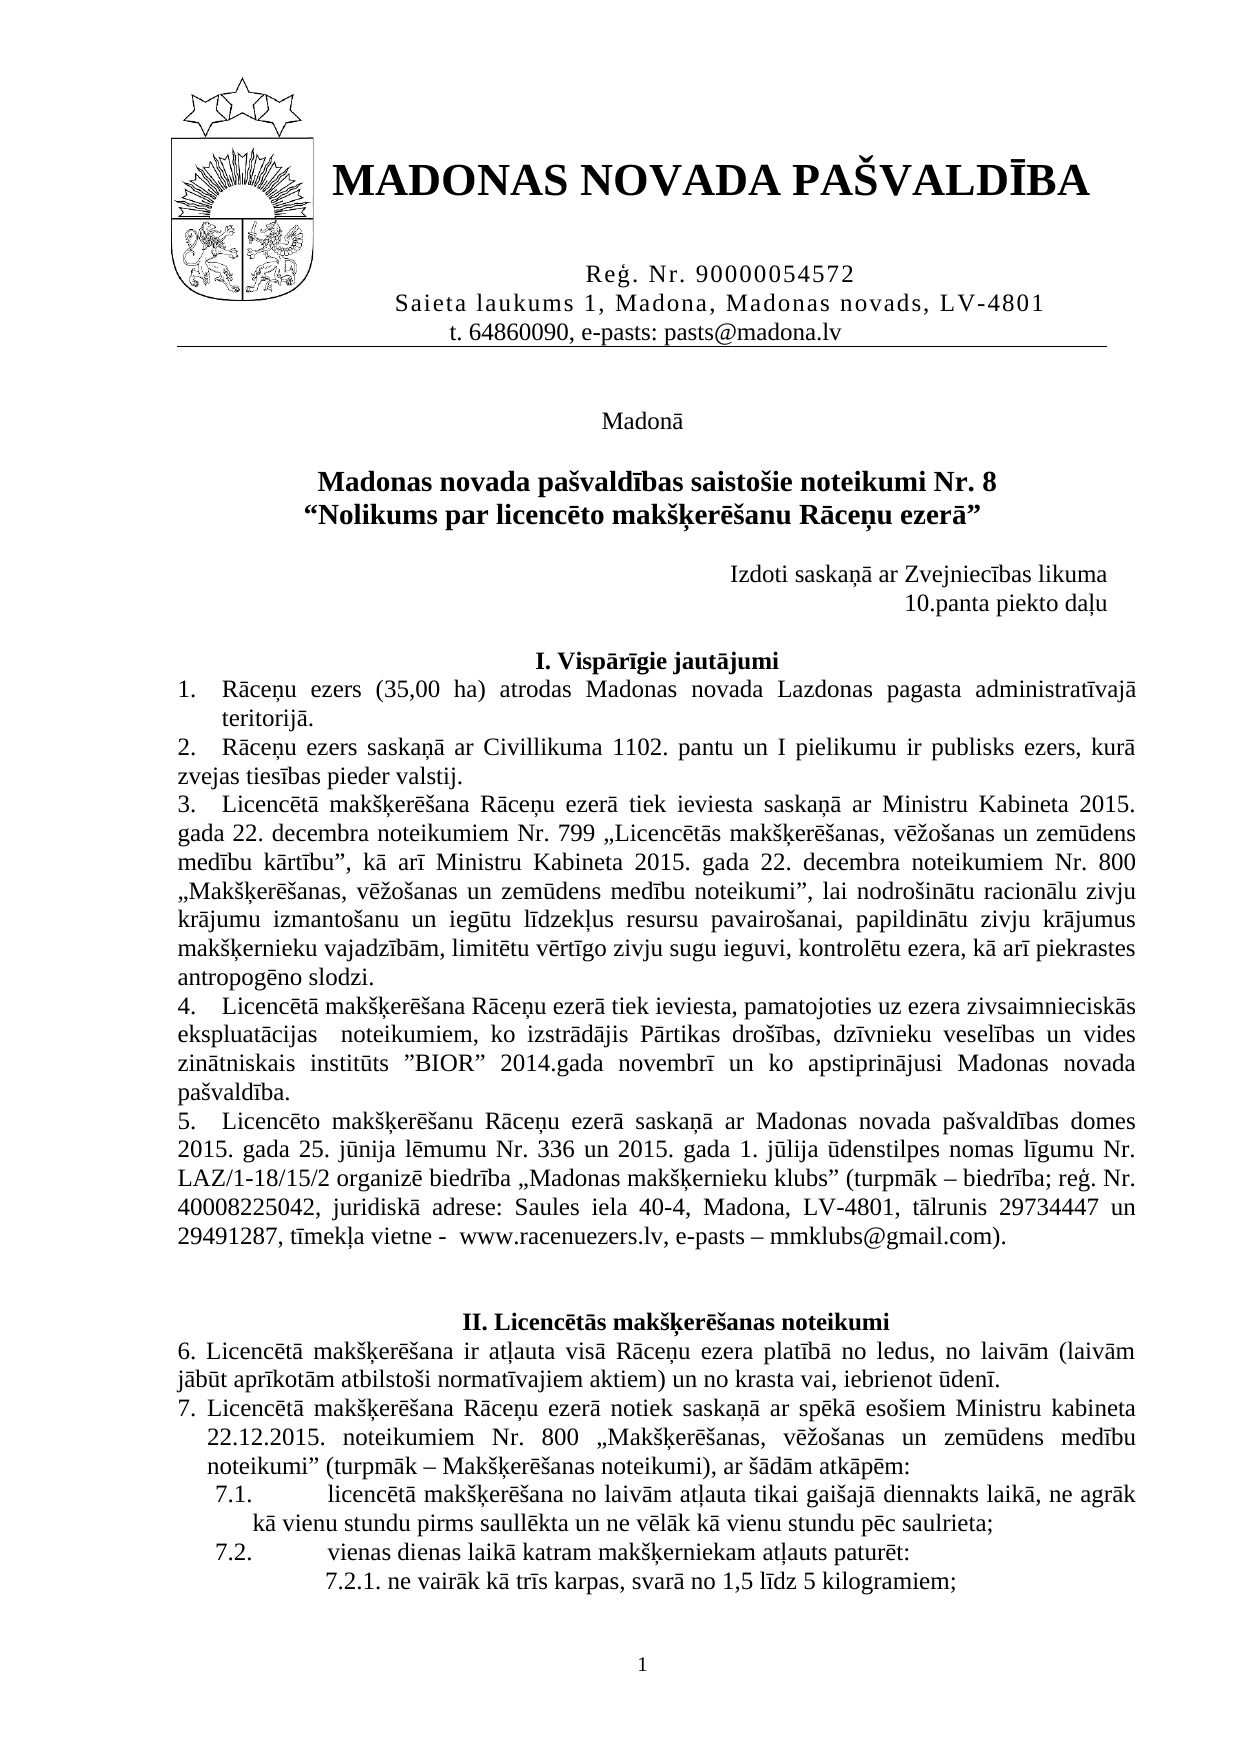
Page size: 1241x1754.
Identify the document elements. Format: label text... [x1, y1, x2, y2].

picture [171, 77, 314, 301]
text MADONAS NOVADA PAŠVALDĪBA [314, 153, 1122, 206]
text Madonā [177, 406, 1107, 435]
list Licencētā makšķerēšana Rāceņu ezerā tiek ieviesta, pamatojoties uz ezera zivsaimnieciskās ekspluatācijas noteikumiem, ko izstrādājis Pārtikas drošības, dzīvnieku veselības un vides zinātniskais institūts ”BIOR” 2014.gada novembrī un ko apstiprinājusi Madonas novada pašvaldība. [177, 991, 1137, 1106]
text Madonas novada pašvaldības saistošie noteikumi Nr. 8 [207, 464, 1107, 497]
list Rāceņu ezers (35,00 ha) atrodas Madonas novada Lazdonas pagasta administratīvajā teritorijā. [177, 674, 1137, 732]
text Saieta laukums 1, Madona, Madonas novads, LV-4801 [177, 288, 1107, 317]
text Izdoti saskaņā ar Zvejniecības likuma [207, 559, 1107, 588]
text t. 64860090, e-pasts: pasts@madona.lv [177, 317, 1107, 346]
text 10.panta piekto daļu [207, 588, 1107, 617]
list Rāceņu ezers saskaņā ar Civillikuma 1102. pantu un I pielikumu ir publisks ezers, kurā zvejas tiesības pieder valstij. [177, 732, 1137, 789]
text Reģ. Nr. 90000054572 [314, 259, 1107, 288]
text 6. Licencētā makšķerēšana ir atļauta visā Rāceņu ezera platībā no ledus, no laivām (laivām jābūt aprīkotām atbilstoši normatīvajiem aktiem) un no krasta vai, iebrienot ūdenī. [177, 1336, 1137, 1393]
list vienas dienas laikā katram makšķerniekam atļauts paturēt: [215, 1537, 1137, 1566]
text II. Licencētās makšķerēšanas noteikumi [215, 1307, 1137, 1336]
text “Nolikums par licencēto makšķerēšanu Rāceņu ezerā” [177, 497, 1107, 531]
text I. Vispārīgie jautājumi [177, 646, 1137, 674]
list Licencēto makšķerēšanu Rāceņu ezerā saskaņā ar Madonas novada pašvaldības domes 2015. gada 25. jūnija lēmumu Nr. 336 un 2015. gada 1. jūlija ūdenstilpes nomas līgumu Nr. LAZ/1-18/15/2 organizē biedrība „Madonas makšķernieku klubs” (turpmāk – biedrība; reģ. Nr. 40008225042, juridiskā adrese: Saules iela 40-4, Madona, LV-4801, tālrunis 29734447 un 29491287, tīmekļa vietne - www.racenuezers.lv, e-pasts – mmklubs@gmail.com). [177, 1106, 1137, 1249]
list Licencētā makšķerēšana Rāceņu ezerā tiek ieviesta saskaņā ar Ministru Kabineta 2015. gada 22. decembra noteikumiem Nr. 799 „Licencētās makšķerēšanas, vēžošanas un zemūdens medību kārtību”, kā arī Ministru Kabineta 2015. gada 22. decembra noteikumiem Nr. 800 „Makšķerēšanas, vēžošanas un zemūdens medību noteikumi”, lai nodrošinātu racionālu zivju krājumu izmantošanu un iegūtu līdzekļus resursu pavairošanai, papildinātu zivju krājumus makšķernieku vajadzībām, limitētu vērtīgo zivju sugu ieguvi, kontrolētu ezera, kā arī piekrastes antropogēno slodzi. [177, 789, 1137, 991]
list licencētā makšķerēšana no laivām atļauta tikai gaišajā diennakts laikā, ne agrāk kā vienu stundu pirms saullēkta un ne vēlāk kā vienu stundu pēc saulrieta; [215, 1479, 1137, 1537]
text 7.2.1. ne vairāk kā trīs karpas, svarā no 1,5 līdz 5 kilogramiem; [325, 1566, 1137, 1594]
list Licencētā makšķerēšana Rāceņu ezerā notiek saskaņā ar spēkā esošiem Ministru kabineta 22.12.2015. noteikumiem Nr. 800 „Makšķerēšanas, vēžošanas un zemūdens medību noteikumi” (turpmāk – Makšķerēšanas noteikumi), ar šādām atkāpēm: [177, 1393, 1137, 1479]
